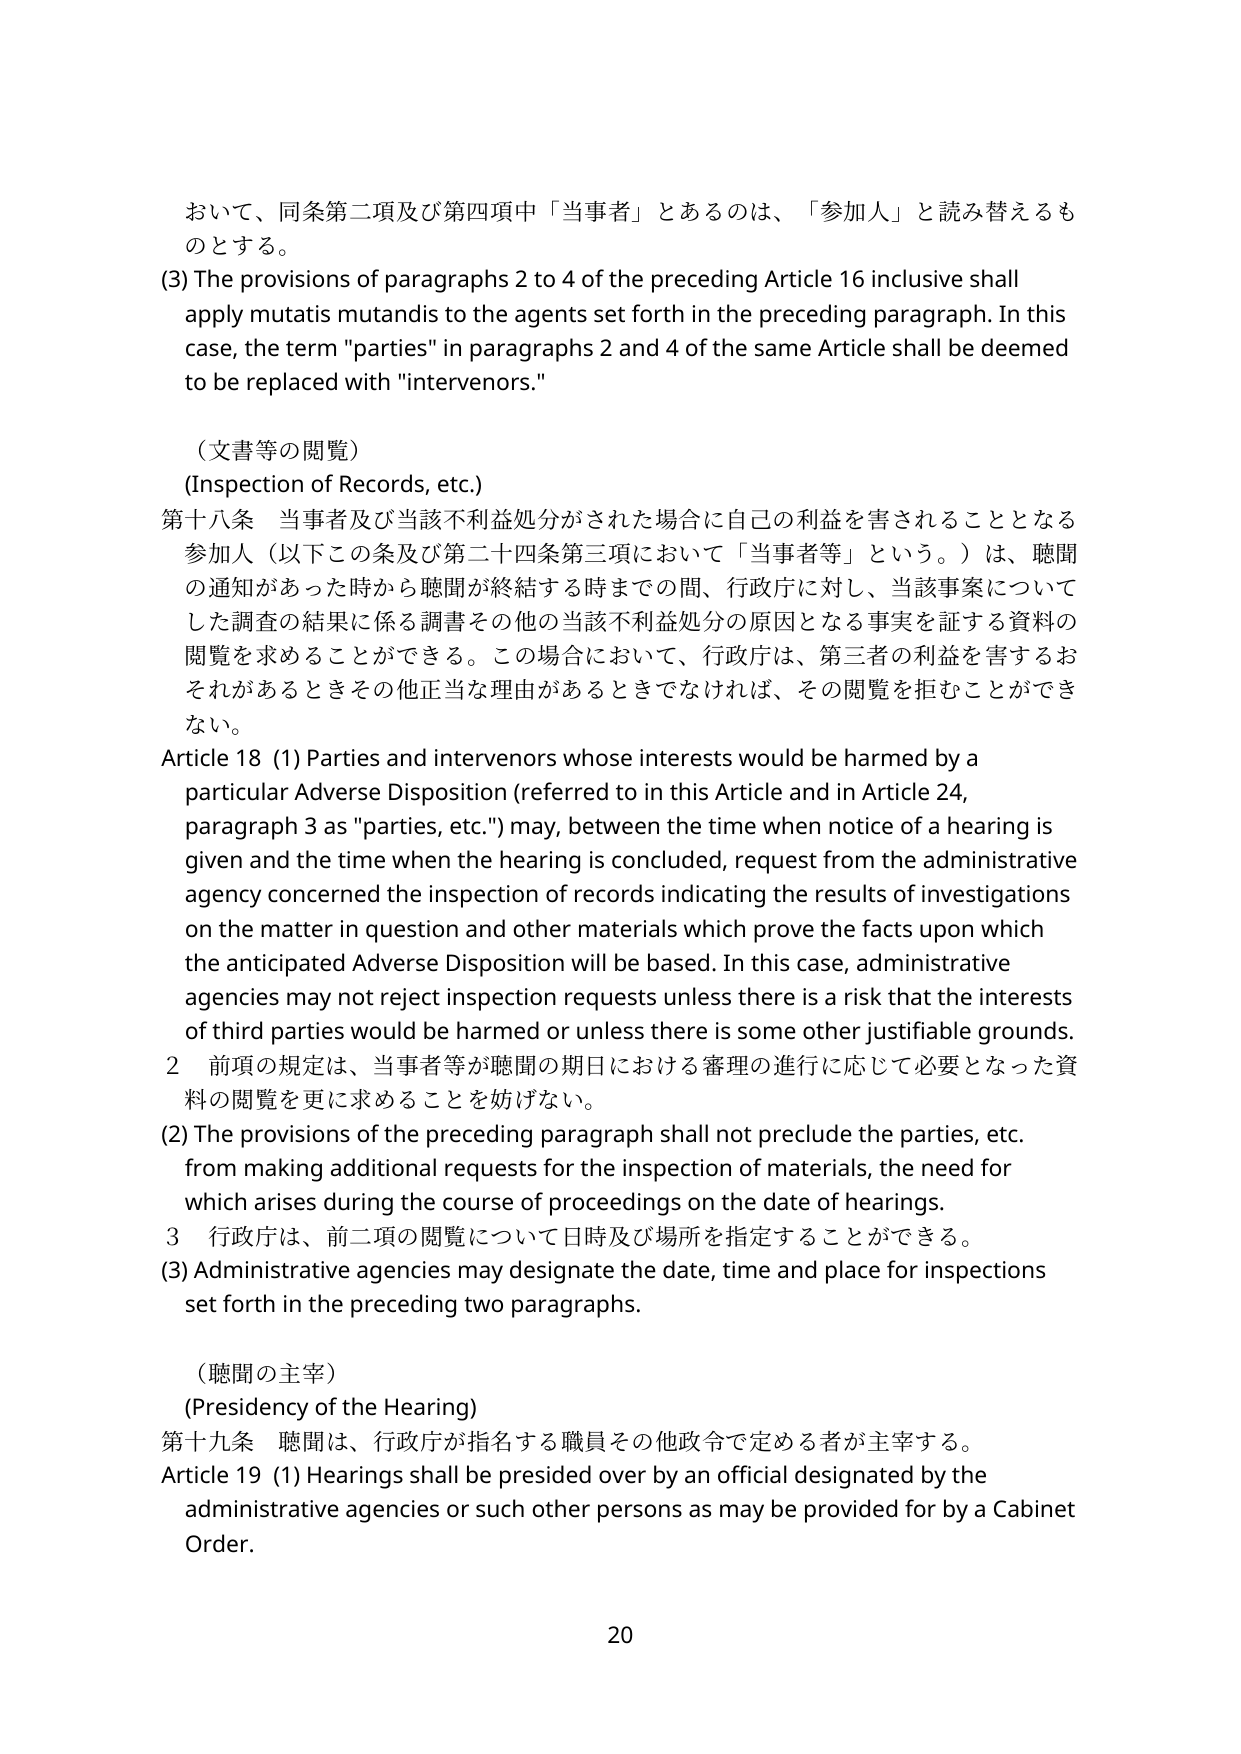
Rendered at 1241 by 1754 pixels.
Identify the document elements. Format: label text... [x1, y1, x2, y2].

text (3) Administrative agencies may designate the date, time and place for inspections set forth in the preceding two paragraphs. [161, 1253, 1079, 1321]
text Article 19 (1) Hearings shall be presided over by an official designated by the administrative agencies or such other persons as may be provided for by a Cabinet Order. [161, 1458, 1079, 1560]
text （聴聞の主宰） [184, 1355, 1079, 1389]
text Article 18 (1) Parties and intervenors whose interests would be harmed by a particular Adverse Disposition (referred to in this Article and in Article 24, paragraph 3 as "parties, etc.") may, between the time when notice of a hearing is given and the time when the hearing is concluded, request from the administrative agency concerned the inspection of records indicating the results of investigations on the matter in question and other materials which prove the facts upon which the anticipated Adverse Disposition will be based. In this case, administrative agencies may not reject inspection requests unless there is a risk that the interests of third parties would be harmed or unless there is some other justifiable grounds. [161, 740, 1079, 1048]
text ３ 行政庁は、前二項の閲覧について日時及び場所を指定することができる。 [161, 1219, 1079, 1253]
text (Inspection of Records, etc.) [184, 467, 1079, 501]
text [161, 194, 1079, 262]
text (Presidency of the Hearing) [184, 1389, 1079, 1424]
text 第十八条 当事者及び当該不利益処分がされた場合に自己の利益を害されることとなる参加人（以下この条及び第二十四条第三項において「当事者等」という。）は、聴聞の通知があった時から聴聞が終結する時までの間、行政庁に対し、当該事案についてした調査の結果に係る調書その他の当該不利益処分の原因となる事実を証する資料の閲覧を求めることができる。この場合において、行政庁は、第三者の利益を害するおそれがあるときその他正当な理由があるときでなければ、その閲覧を拒むことができない。 [161, 501, 1079, 740]
text (2) The provisions of the preceding paragraph shall not preclude the parties, etc. from making additional requests for the inspection of materials, the need for which arises during the course of proceedings on the date of hearings. [161, 1116, 1079, 1219]
text (3) The provisions of paragraphs 2 to 4 of the preceding Article 16 inclusive shall apply mutatis mutandis to the agents set forth in the preceding paragraph. In this case, the term "parties" in paragraphs 2 and 4 of the same Article shall be deemed to be replaced with "intervenors." [161, 262, 1079, 399]
text ２ 前項の規定は、当事者等が聴聞の期日における審理の進行に応じて必要となった資料の閲覧を更に求めることを妨げない。 [161, 1048, 1079, 1116]
text 第十九条 聴聞は、行政庁が指名する職員その他政令で定める者が主宰する。 [161, 1424, 1079, 1458]
text （文書等の閲覧） [184, 433, 1079, 467]
